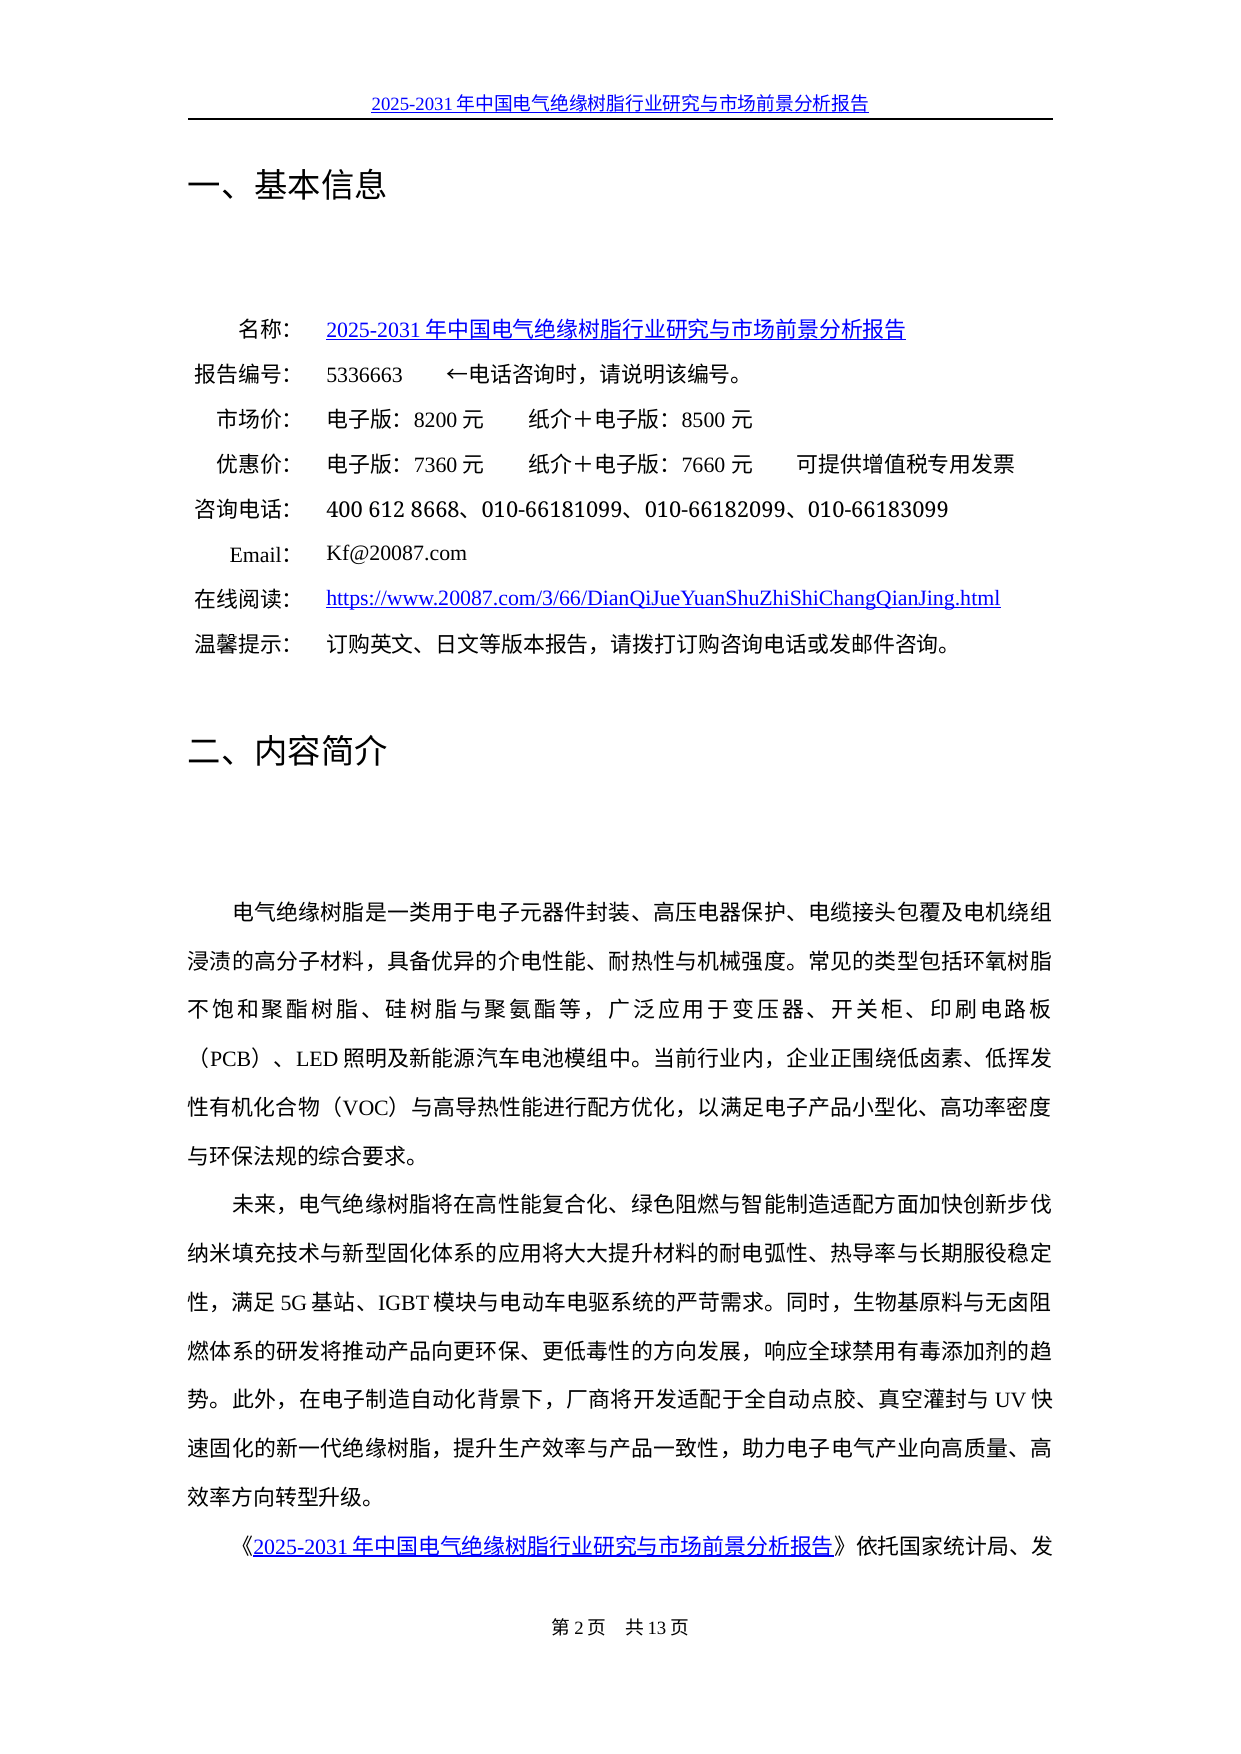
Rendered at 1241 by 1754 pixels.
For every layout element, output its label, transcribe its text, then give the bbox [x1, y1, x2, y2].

table_cell Email： [167, 537, 315, 582]
table_cell 电子版：7360 元 纸介＋电子版：7660 元 可提供增值税专用发票 [315, 447, 1073, 492]
table_cell 电子版：8200 元 纸介＋电子版：8500 元 [315, 402, 1073, 447]
table_cell 5336663 ←电话咨询时，请说明该编号。 [315, 357, 1073, 402]
table_cell 报告编号： [167, 357, 315, 402]
table_header 名称： [167, 312, 315, 357]
table_cell 在线阅读： [167, 582, 315, 627]
table_cell 咨询电话： [167, 492, 315, 537]
table_cell [315, 582, 1073, 627]
table_cell 温馨提示： [167, 627, 315, 672]
title 二、内容简介 [187, 717, 1053, 782]
table_header 2025-2031年中国电气绝缘树脂行业研究与市场前景分析报告 [315, 312, 1073, 357]
table_cell Kf@20087.com [315, 537, 1073, 582]
title 一、基本信息 [187, 150, 1053, 215]
table_cell 市场价： [167, 402, 315, 447]
table_cell 订购英文、日文等版本报告，请拨打订购咨询电话或发邮件咨询。 [315, 627, 1073, 672]
table_cell 400 612 8668、010-66181099、010-66182099、010-66183099 [315, 492, 1073, 537]
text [187, 894, 1053, 1561]
table_cell 优惠价： [167, 447, 315, 492]
